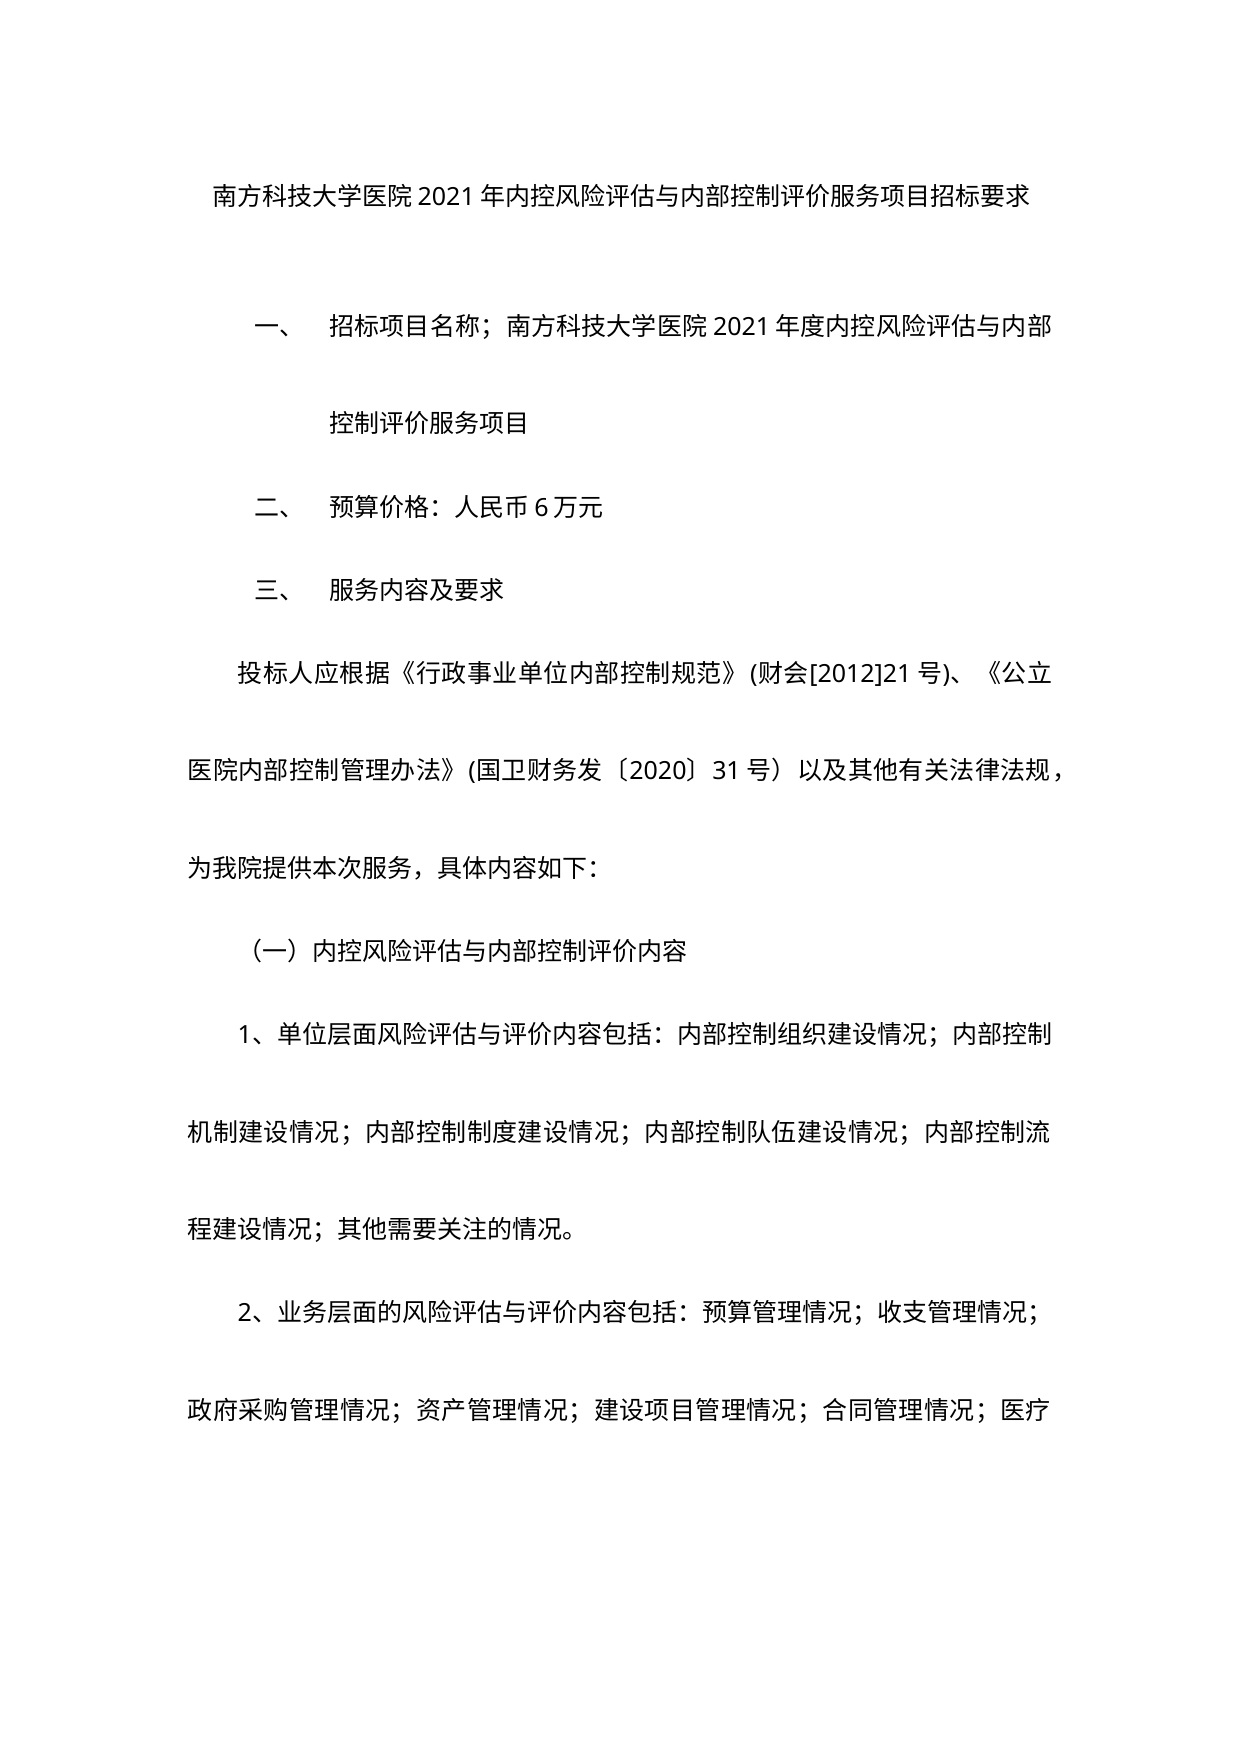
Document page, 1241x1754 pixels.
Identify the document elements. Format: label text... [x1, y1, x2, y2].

text 1、单位层面风险评估与评价内容包括：内部控制组织建设情况；内部控制机制建设情况；内部控制制度建设情况；内部控制队伍建设情况；内部控制流程建设情况；其他需要关注的情况。 [187, 1000, 1053, 1260]
list 招标项目名称；南方科技大学医院2021年度内控风险评估与内部控制评价服务项目 [254, 292, 1053, 454]
text （一）内控风险评估与内部控制评价内容 [187, 917, 1053, 982]
text 投标人应根据《行政事业单位内部控制规范》(财会[2012]21号)、《公立医院内部控制管理办法》(国卫财务发〔2020〕31号）以及其他有关法律法规，为我院提供本次服务，具体内容如下： [187, 639, 1053, 899]
list 服务内容及要求 [254, 556, 1053, 621]
text 南方科技大学医院2021年内控风险评估与内部控制评价服务项目招标要求 [187, 162, 1053, 227]
list 预算价格：人民币6万元 [254, 473, 1053, 538]
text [187, 1278, 1053, 1441]
